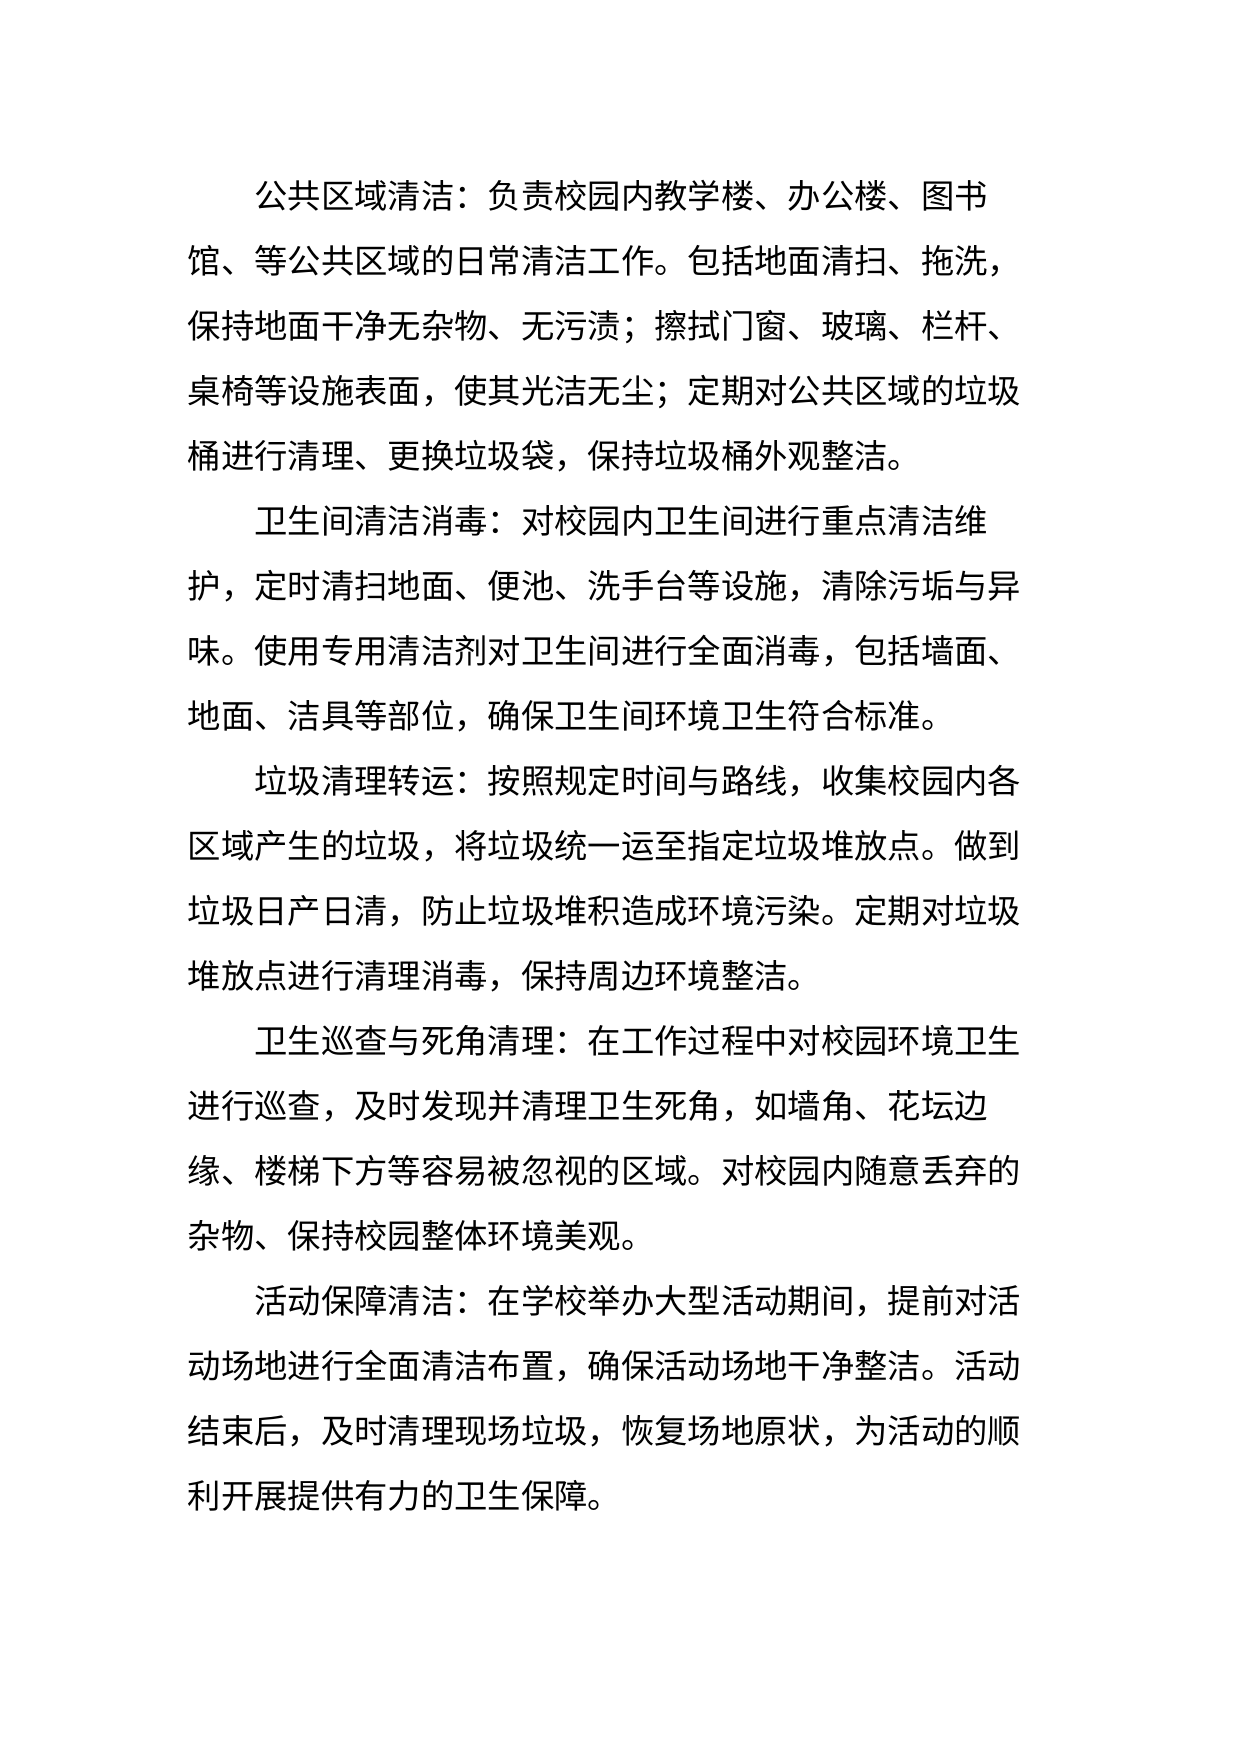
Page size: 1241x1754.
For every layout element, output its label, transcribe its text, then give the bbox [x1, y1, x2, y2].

list 卫生间清洁消毒：对校园内卫生间进行重点清洁维护，定时清扫地面、便池、洗手台等设施，清除污垢与异味。使用专用清洁剂对卫生间进行全面消毒，包括墙面、地面、洁具等部位，确保卫生间环境卫生符合标准。 [187, 487, 1053, 747]
list 活动保障清洁：在学校举办大型活动期间，提前对活动场地进行全面清洁布置，确保活动场地干净整洁。活动结束后，及时清理现场垃圾，恢复场地原状，为活动的顺利开展提供有力的卫生保障。​ [187, 1267, 1053, 1527]
list 垃圾清理转运：按照规定时间与路线，收集校园内各区域产生的垃圾，将垃圾统一运至指定垃圾堆放点。做到垃圾日产日清，防止垃圾堆积造成环境污染。定期对垃圾堆放点进行清理消毒，保持周边环境整洁。​ [187, 747, 1053, 1007]
list 公共区域清洁：负责校园内教学楼、办公楼、图书馆、等公共区域的日常清洁工作。包括地面清扫、拖洗，保持地面干净无杂物、无污渍；擦拭门窗、玻璃、栏杆、桌椅等设施表面，使其光洁无尘；定期对公共区域的垃圾桶进行清理、更换垃圾袋，保持垃圾桶外观整洁。 [187, 162, 1053, 487]
list 卫生巡查与死角清理：在工作过程中对校园环境卫生进行巡查，及时发现并清理卫生死角，如墙角、花坛边缘、楼梯下方等容易被忽视的区域。对校园内随意丢弃的杂物、保持校园整体环境美观。​ [187, 1007, 1053, 1267]
